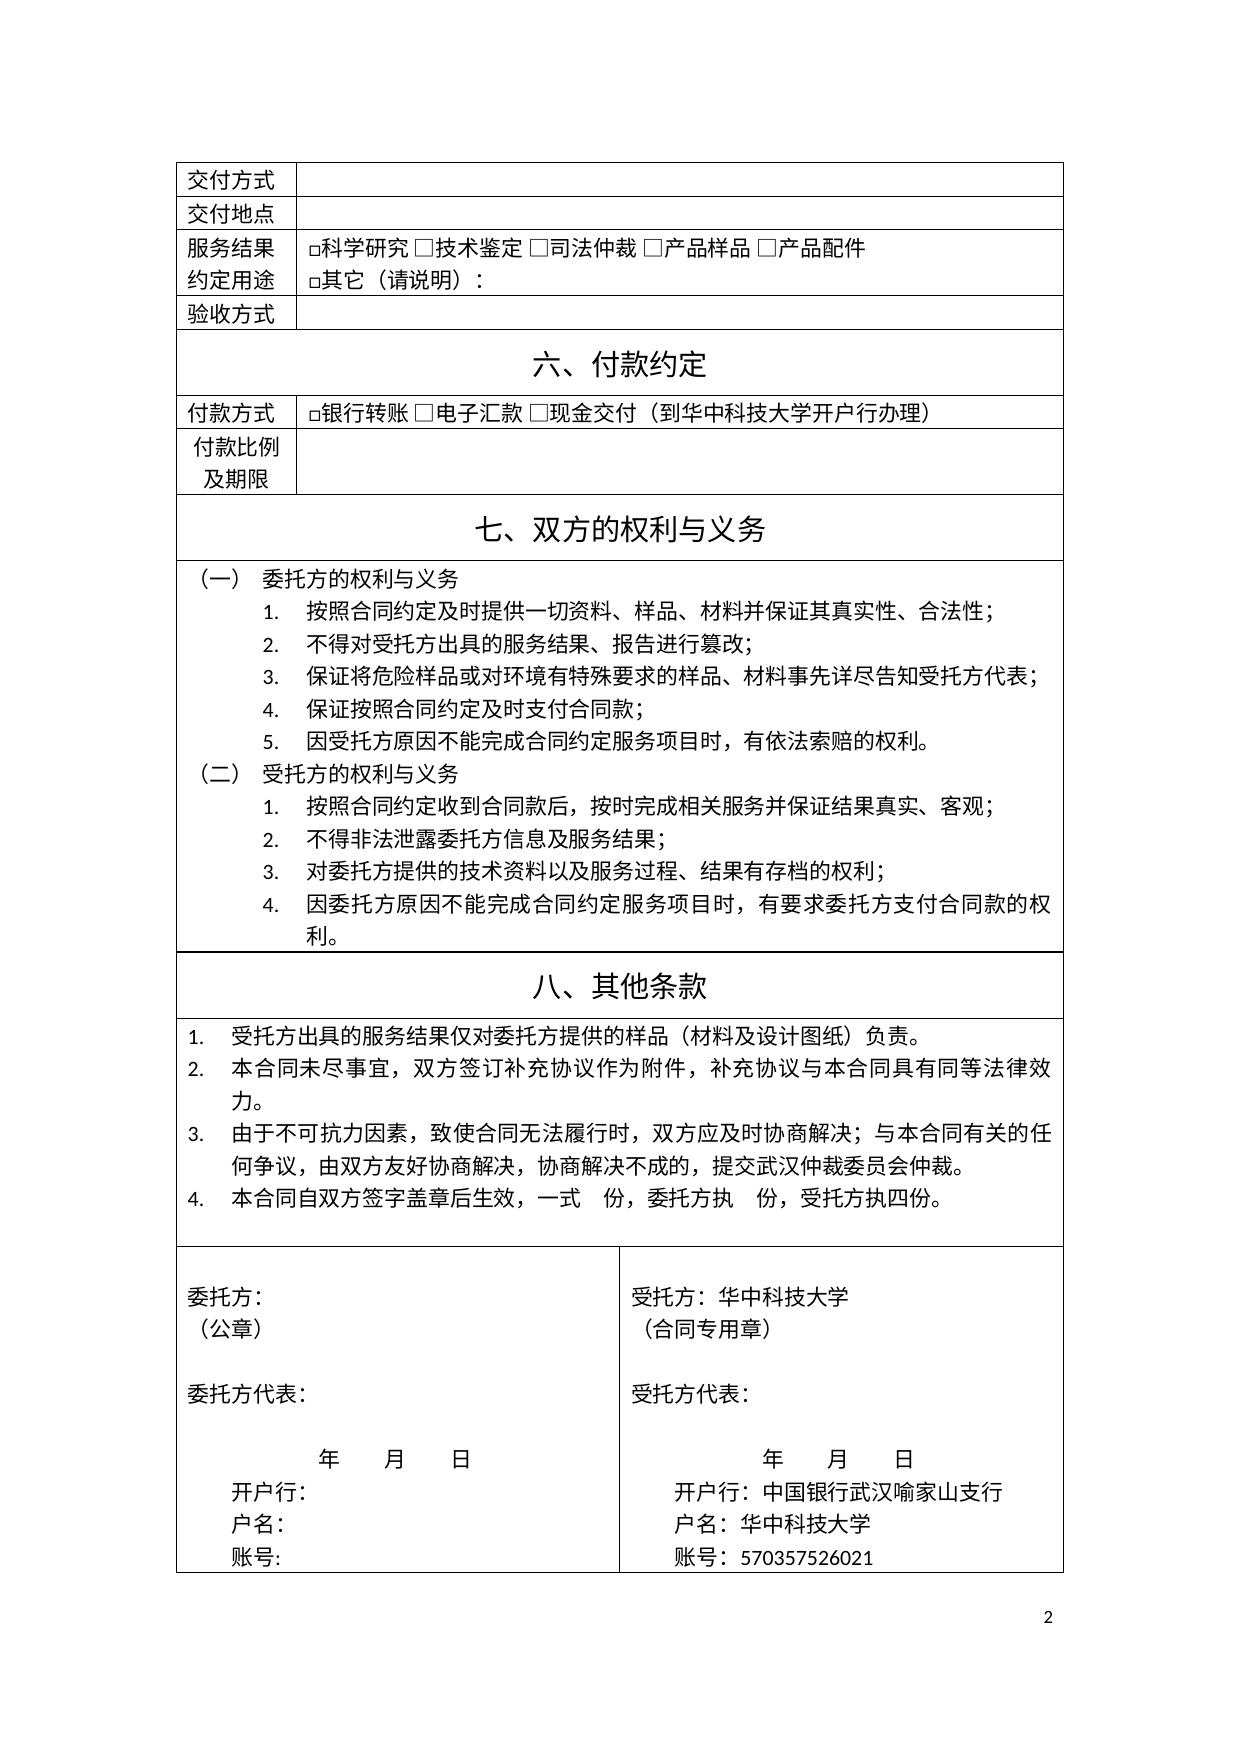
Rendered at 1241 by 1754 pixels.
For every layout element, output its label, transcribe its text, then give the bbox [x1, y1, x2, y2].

table_cell 委托方： （公章） 委托方代表： 年 月 日 开户行： 户名： 账号: [177, 1247, 619, 1572]
table_cell 六、付款约定 [177, 330, 1063, 395]
table_cell 验收方式 [177, 296, 296, 329]
table_cell [297, 163, 1063, 196]
table_cell 交付地点 [177, 197, 296, 229]
table_cell 八、其他条款 [177, 953, 1063, 1017]
table_cell 付款比例及期限 [177, 429, 296, 494]
table_cell 付款方式 [177, 396, 296, 428]
table_cell 受托方出具的服务结果仅对委托方提供的样品（材料及设计图纸）负责。 本合同未尽事宜，双方签订补充协议作为附件，补充协议与本合同具有同等法律效力。 由于不可抗力因素，致使合同无法履行时，双方应及时协商解决；与本合同有关的任何争议，由双方友好协商解决，协商解决不成的，提交武汉仲裁委员会仲裁。 本合同自双方签字盖章后生效，一式 份，委托方执 份，受托方执四份。 [177, 1019, 1063, 1246]
table_cell [297, 429, 1063, 494]
table_cell 受托方：华中科技大学 （合同专用章） 受托方代表： 年 月 日 开户行：中国银行武汉喻家山支行 户名：华中科技大学 账号：570357526021 [620, 1247, 1063, 1572]
table_cell □银行转账 □电子汇款 □现金交付（到华中科技大学开户行办理） [297, 396, 1063, 428]
table_cell 委托方的权利与义务 按照合同约定及时提供一切资料、样品、材料并保证其真实性、合法性； 不得对受托方出具的服务结果、报告进行篡改； 保证将危险样品或对环境有特殊要求的样品、材料事先详尽告知受托方代表； 保证按照合同约定及时支付合同款； 因受托方原因不能完成合同约定服务项目时，有依法索赔的权利。 受托方的权利与义务 按照合同约定收到合同款后，按时完成相关服务并保证结果真实、客观； 不得非法泄露委托方信息及服务结果； 对委托方提供的技术资料以及服务过程、结果有存档的权利； 因委托方原因不能完成合同约定服务项目时，有要求委托方支付合同款的权利。 [177, 561, 1063, 951]
table_cell □科学研究 □技术鉴定 □司法仲裁 □产品样品 □产品配件 □其它（请说明）： [297, 230, 1063, 295]
table_cell [297, 197, 1063, 229]
table_cell 服务结果 约定用途 [177, 230, 296, 295]
table_cell 七、双方的权利与义务 [177, 495, 1063, 560]
table_cell 交付方式 [177, 163, 296, 196]
table_cell [297, 296, 1063, 329]
